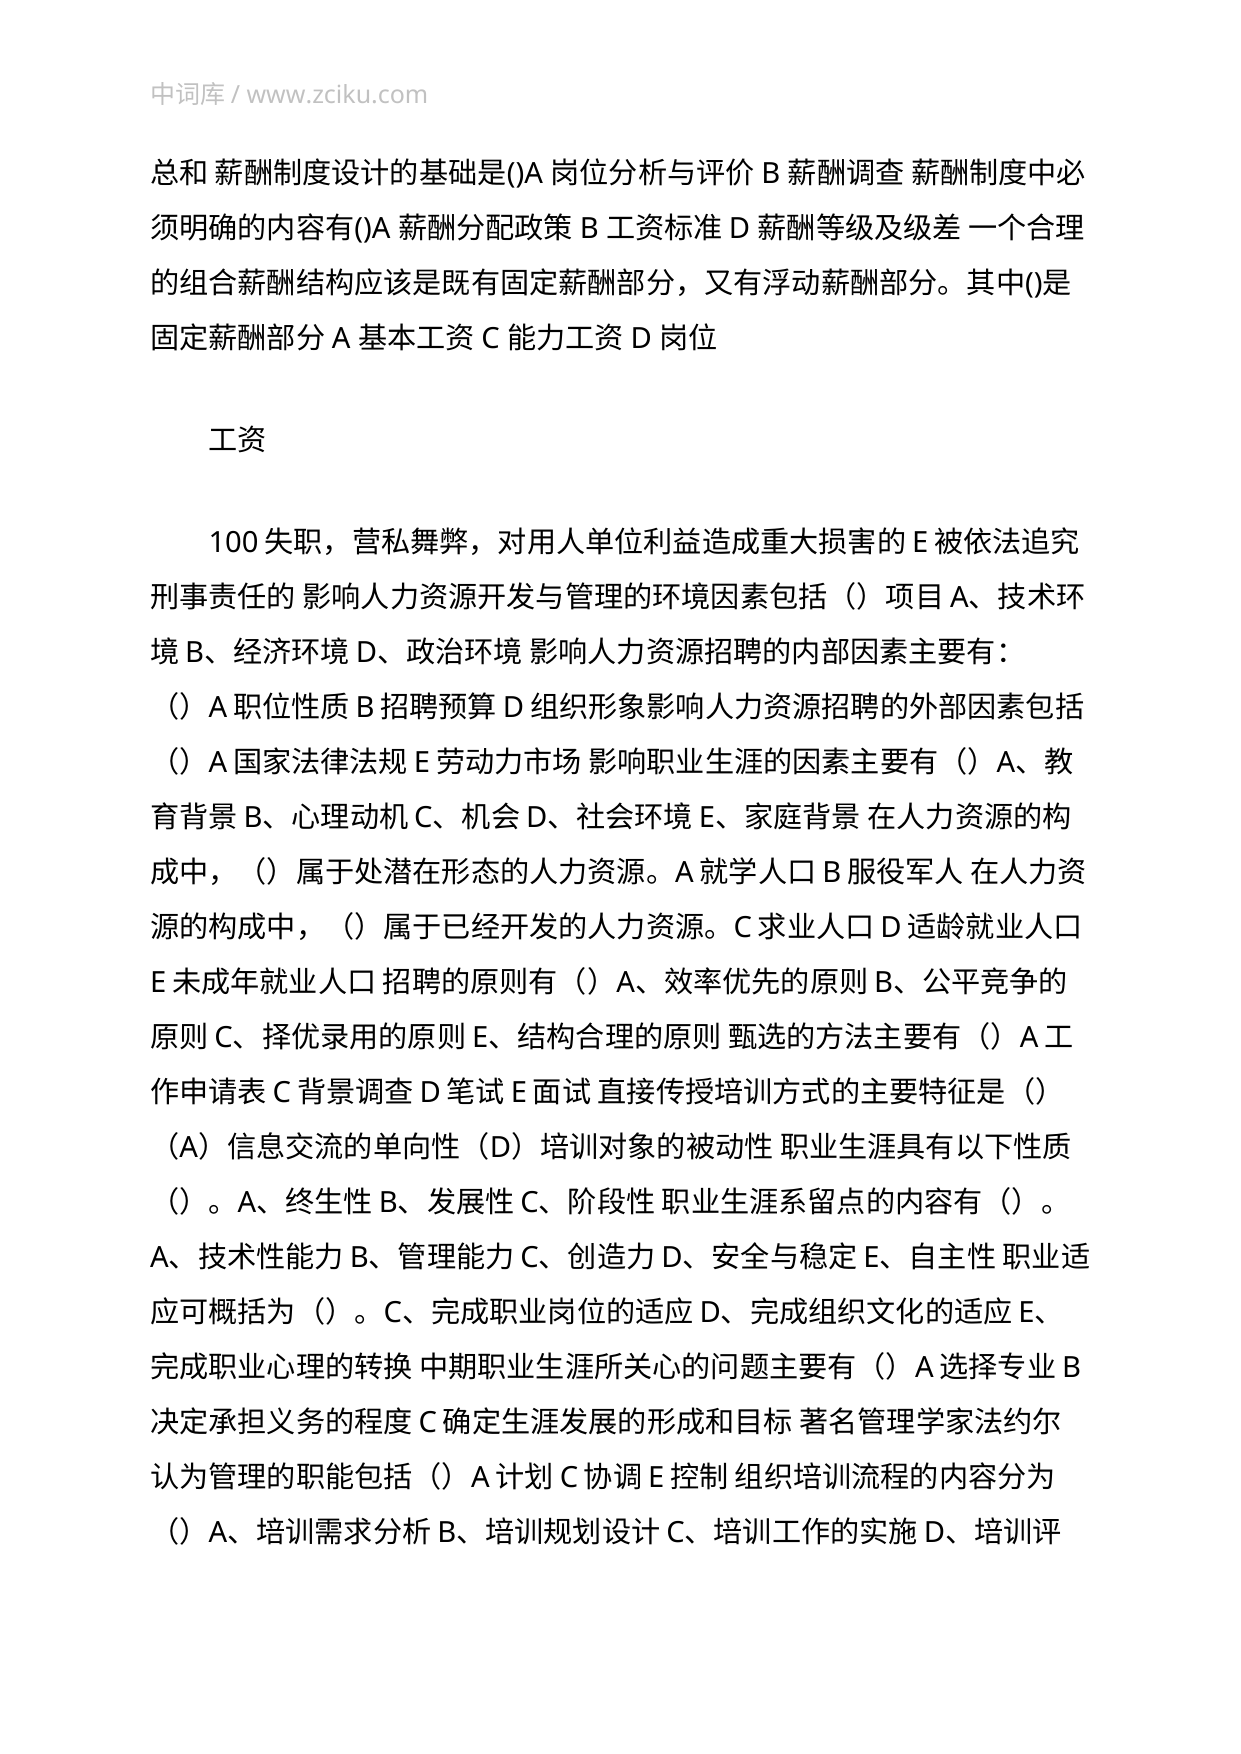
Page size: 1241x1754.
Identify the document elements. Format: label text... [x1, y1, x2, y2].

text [150, 519, 1090, 1551]
text 工资 [150, 417, 1090, 459]
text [150, 150, 1090, 357]
